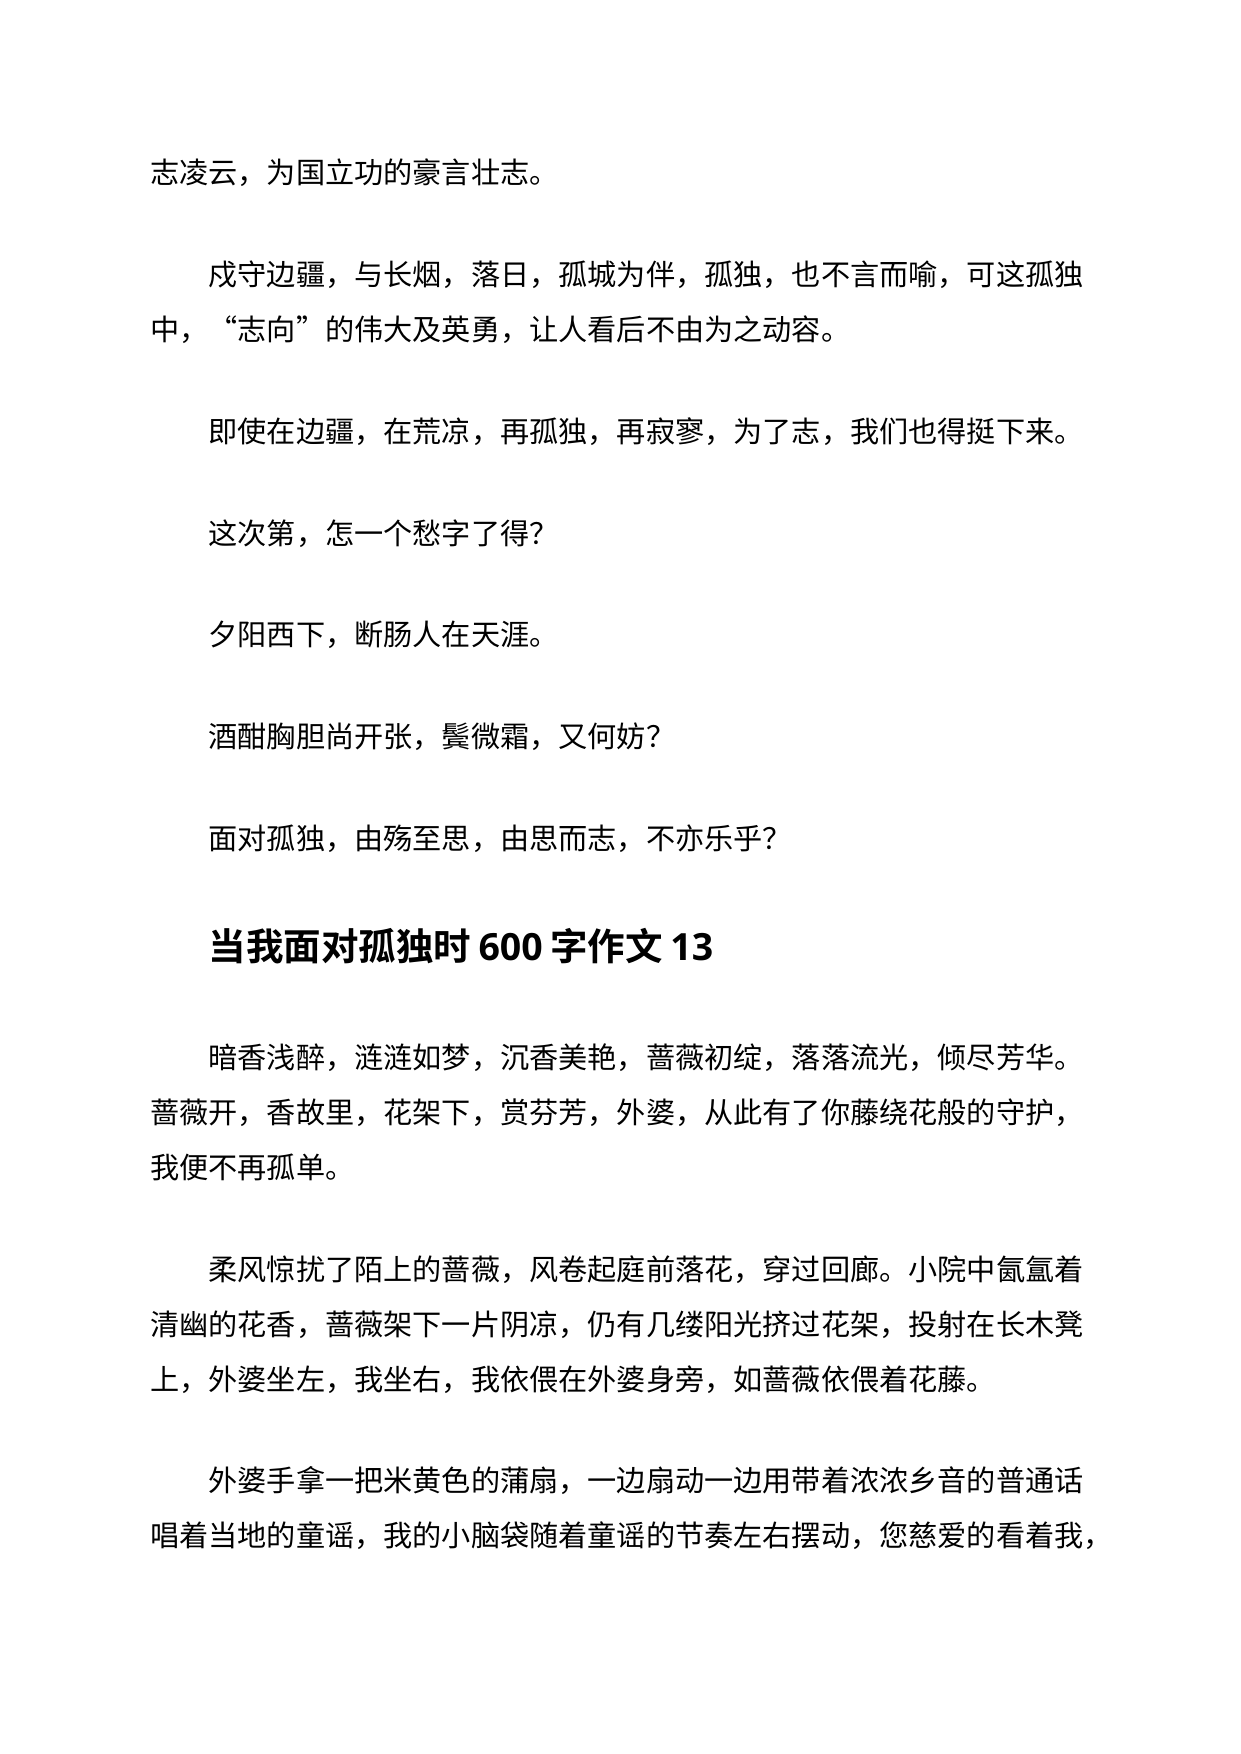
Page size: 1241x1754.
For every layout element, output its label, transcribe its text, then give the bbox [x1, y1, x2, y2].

text 柔风惊扰了陌上的蔷薇，风卷起庭前落花，穿过回廊。小院中氤氲着清幽的花香，蔷薇架下一片阴凉，仍有几缕阳光挤过花架，投射在长木凳上，外婆坐左，我坐右，我依偎在外婆身旁，如蔷薇依偎着花藤。 [150, 1246, 1090, 1398]
text 夕阳西下，断肠人在天涯。 [150, 612, 1090, 654]
text 即使在边疆，在荒凉，再孤独，再寂寥，为了志，我们也得挺下来。 [150, 408, 1090, 451]
text 面对孤独，由殇至思，由思而志，不亦乐乎？ [150, 816, 1090, 858]
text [150, 150, 1090, 192]
text 酒酣胸胆尚开张，鬓微霜，又何妨？ [150, 714, 1090, 756]
text 戍守边疆，与长烟，落日，孤城为伴，孤独，也不言而喻，可这孤独中，“志向”的伟大及英勇，让人看后不由为之动容。 [150, 252, 1090, 349]
text 这次第，怎一个愁字了得？ [150, 510, 1090, 552]
text 当我面对孤独时600字作文13 [150, 917, 1090, 972]
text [150, 1458, 1090, 1555]
text 暗香浅醉，涟涟如梦，沉香美艳，蔷薇初绽，落落流光，倾尽芳华。蔷薇开，香故里，花架下，赏芬芳，外婆，从此有了你藤绕花般的守护，我便不再孤单。 [150, 1035, 1090, 1187]
